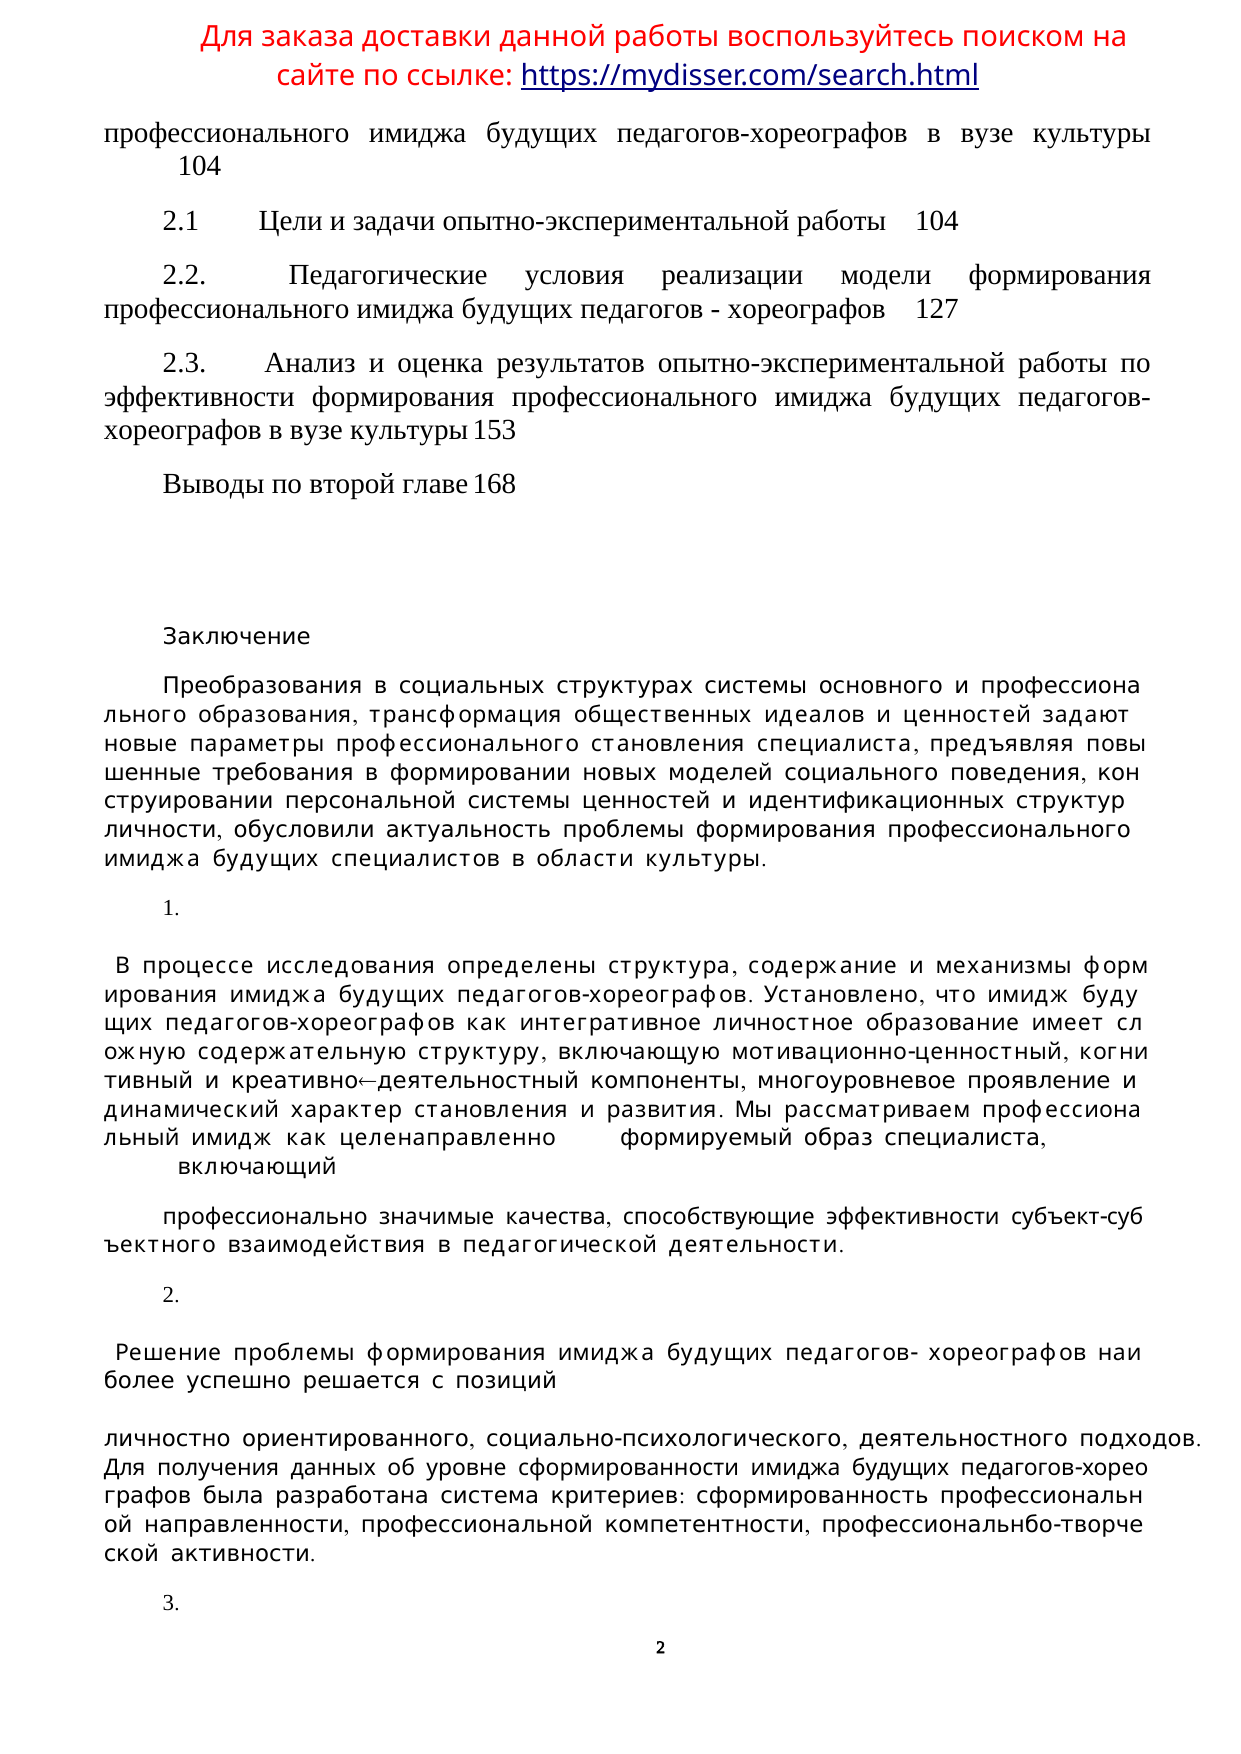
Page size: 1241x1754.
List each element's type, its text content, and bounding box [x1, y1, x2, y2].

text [103, 115, 1152, 182]
text профессиональнозначимыекачестваспособствующиеэффективностисубъектсубъектноговзаимодействиявпедагогическойдеятельности [103, 1200, 1152, 1258]
text 2.3. Анализ и оценка результатов опытно-экспериментальной работы по эффективности формирования профессионального имиджа будущих педагогов-хореографов в вузе культуры 153 [103, 345, 1152, 446]
text 2.2. Педагогические условия реализации модели формирования профессионального имиджа будущих педагогов - хореографов 127 [103, 257, 1152, 324]
text 2.1 Цели и задачи опытно-экспериментальной работы 104 [103, 203, 1152, 236]
text Выводы по второй главе 168 [103, 467, 1152, 500]
text Заключение [103, 620, 1152, 649]
text  ВпроцессеисследованияопределеныструктурасодержаниеимеханизмыформированияимиджабудущихпедагоговхореографовУстановленочтоимиджбудущихпедагоговхореографовкакинтегративноеличностноеобразованиеимеетсложнуюсодержательнуюструктурувключающуюмотивационноценностныйкогнитивныйикреативнодеятельностныйкомпонентымногоуровневоепроявлениеидинамическийхарактерстановленияиразвитияМырассматриваемпрофессиональныйимиджкакцеленаправленно формируемыйобразспециалиста включающий [103, 892, 1152, 1179]
text Преобразованиявсоциальныхструктурахсистемыосновногоипрофессиональногообразованиятрансформацияобщественныхидеаловиценностейзадаютновыепараметрыпрофессиональногостановленияспециалистапредъявляяповышенныетребованиявформированииновыхмоделейсоциальногоповеденияконструированииперсональнойсистемыценностейиидентификационныхструктурличностиобусловилиактуальностьпроблемыформированияпрофессиональногоимиджабудущихспециалистоввобластикультуры [103, 670, 1152, 871]
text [103, 1587, 1152, 1616]
text  Решениепроблемыформированияимиджабудущихпедагоговхореографовнаиболееуспешнорешаетсяспозиций личностноориентированногосоциальнопсихологическогодеятельностногоподходовДляполученияданныхобуровнесформированностиимиджабудущихпедагоговхореографовбыларазработанасистемакритериевсформированностьпрофессиональнойнаправленностипрофессиональнойкомпетентностипрофессиональнботворческойактивности [103, 1278, 1152, 1566]
